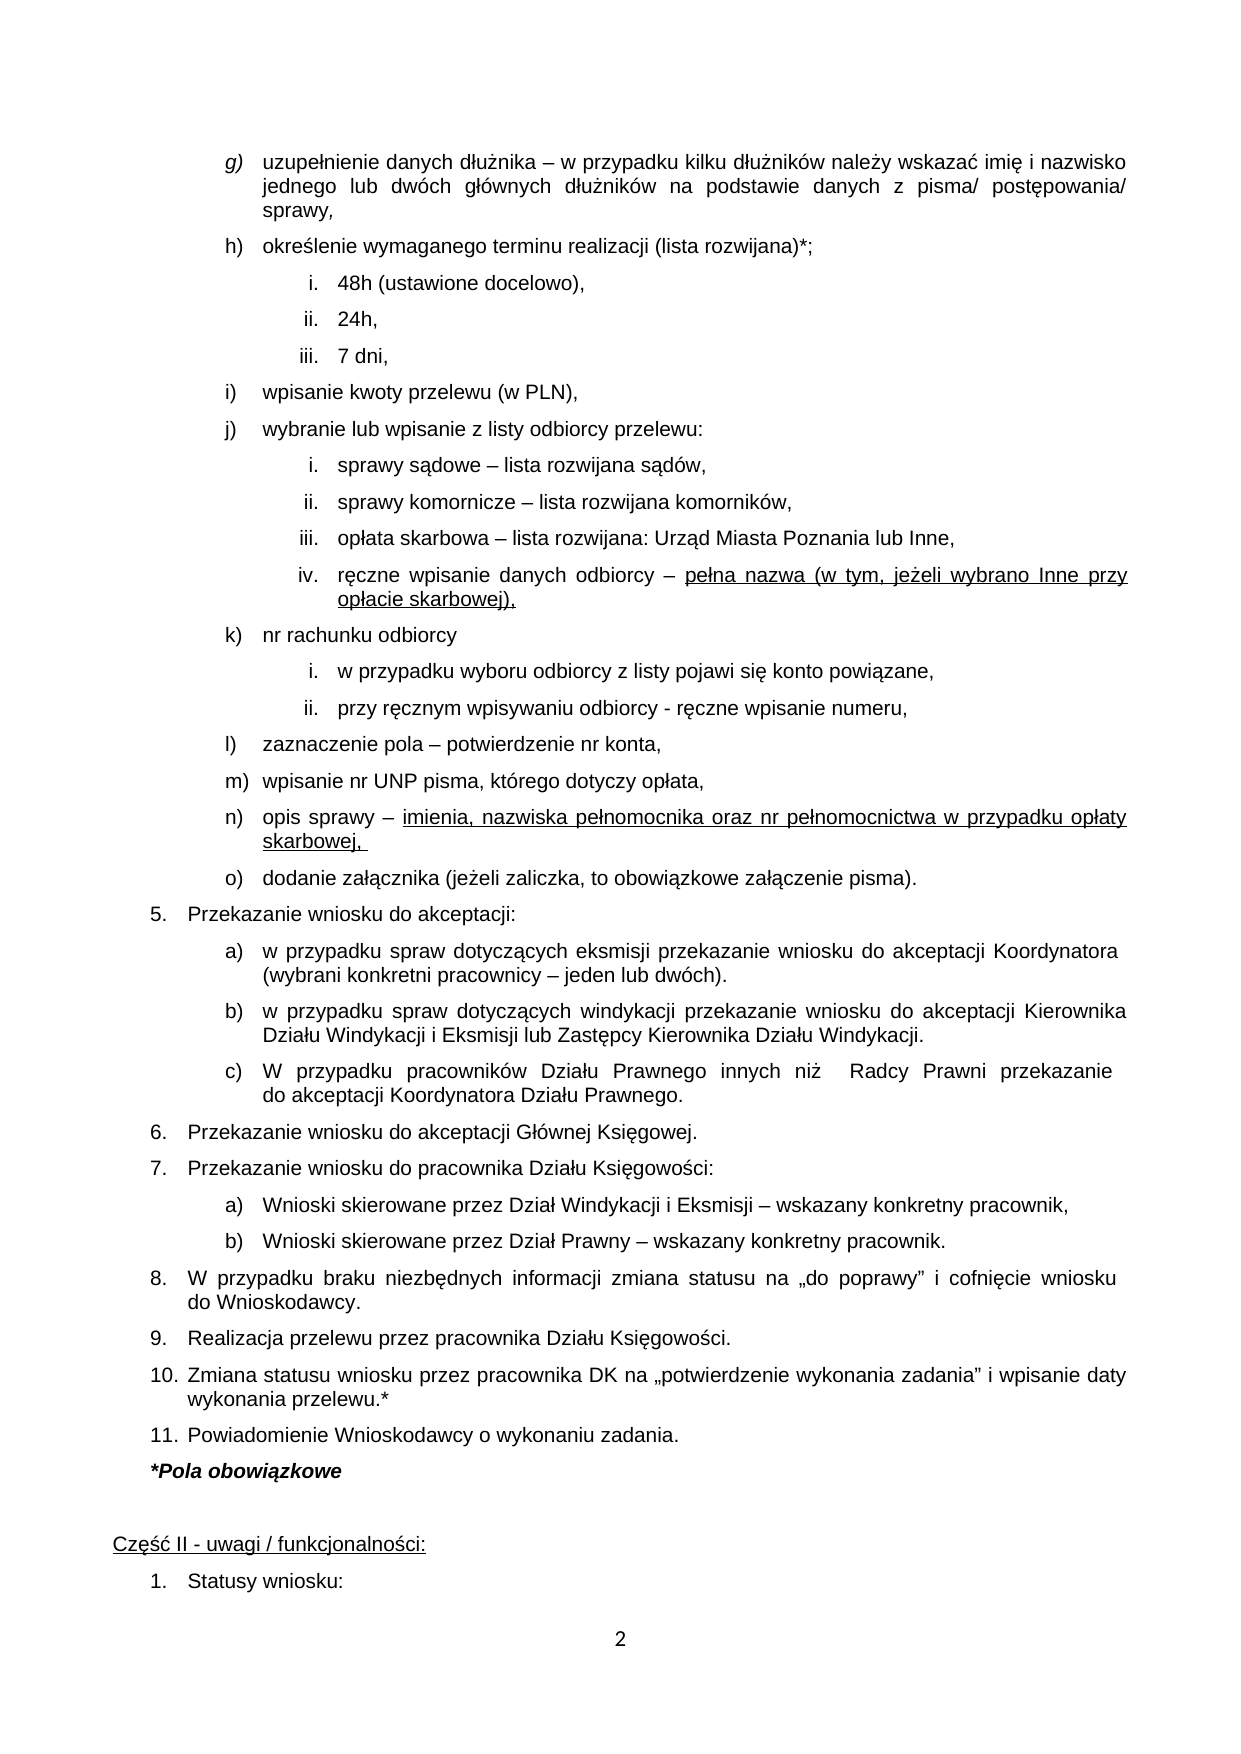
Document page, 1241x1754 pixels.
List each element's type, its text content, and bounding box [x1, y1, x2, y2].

list W przypadku pracowników Działu Prawnego innych niż Radcy Prawni przekazanie do akceptacji Koordynatora Działu Prawnego. [225, 1059, 1128, 1107]
list Statusy wniosku: [150, 1569, 1128, 1593]
list Zmiana statusu wniosku przez pracownika DK na „potwierdzenie wykonania zadania” i wpisanie daty wykonania przelewu.* [150, 1362, 1128, 1410]
list wpisanie nr UNP pisma, którego dotyczy opłata, [225, 769, 1128, 793]
list Powiadomienie Wnioskodawcy o wykonaniu zadania. [150, 1423, 1128, 1447]
list w przypadku spraw dotyczących eksmisji przekazanie wniosku do akceptacji Koordynatora (wybrani konkretni pracownicy – jeden lub dwóch). [225, 938, 1128, 986]
list Przekazanie wniosku do pracownika Działu Księgowości: [150, 1156, 1128, 1180]
list Przekazanie wniosku do akceptacji: [150, 902, 1128, 926]
list nr rachunku odbiorcy [225, 623, 1128, 647]
list dodanie załącznika (jeżeli zaliczka, to obowiązkowe załączenie pisma). [225, 866, 1128, 889]
list uzupełnienie danych dłużnika – w przypadku kilku dłużników należy wskazać imię i nazwisko jednego lub dwóch głównych dłużników na podstawie danych z pisma/ postępowania/ sprawy, [225, 150, 1128, 222]
list sprawy sądowe – lista rozwijana sądów, [319, 453, 1128, 477]
list w przypadku spraw dotyczących windykacji przekazanie wniosku do akceptacji Kierownika Działu Windykacji i Eksmisji lub Zastępcy Kierownika Działu Windykacji. [225, 999, 1128, 1047]
list zaznaczenie pola – potwierdzenie nr konta, [225, 732, 1128, 756]
list wpisanie kwoty przelewu (w PLN), [225, 380, 1128, 404]
list Wnioski skierowane przez Dział Windykacji i Eksmisji – wskazany konkretny pracownik, [225, 1193, 1128, 1217]
list W przypadku braku niezbędnych informacji zmiana statusu na „do poprawy” i cofnięcie wniosku do Wnioskodawcy. [150, 1266, 1128, 1313]
list Realizacja przelewu przez pracownika Działu Księgowości. [150, 1326, 1128, 1350]
list wybranie lub wpisanie z listy odbiorcy przelewu: [225, 417, 1128, 441]
list opłata skarbowa – lista rozwijana: Urząd Miasta Poznania lub Inne, [319, 526, 1128, 550]
list określenie wymaganego terminu realizacji (lista rozwijana)*; [225, 234, 1128, 258]
list ręczne wpisanie danych odbiorcy – pełna nazwa (w tym, jeżeli wybrano Inne przy opłacie skarbowej), [319, 562, 1128, 610]
list 24h, [319, 307, 1128, 331]
list 48h (ustawione docelowo), [319, 271, 1128, 295]
list przy ręcznym wpisywaniu odbiorcy - ręczne wpisanie numeru, [319, 696, 1128, 720]
list Wnioski skierowane przez Dział Prawny – wskazany konkretny pracownik. [225, 1229, 1128, 1253]
list 7 dni, [319, 344, 1128, 368]
list Przekazanie wniosku do akceptacji Głównej Księgowej. [150, 1120, 1128, 1144]
text Część II - uwagi / funkcjonalności: [112, 1532, 1128, 1556]
list *Pola obowiązkowe [150, 1459, 1128, 1483]
list sprawy komornicze – lista rozwijana komorników, [319, 489, 1128, 513]
list opis sprawy – imienia, nazwiska pełnomocnika oraz nr pełnomocnictwa w przypadku opłaty skarbowej, [225, 805, 1128, 853]
list w przypadku wyboru odbiorcy z listy pojawi się konto powiązane, [319, 659, 1128, 683]
